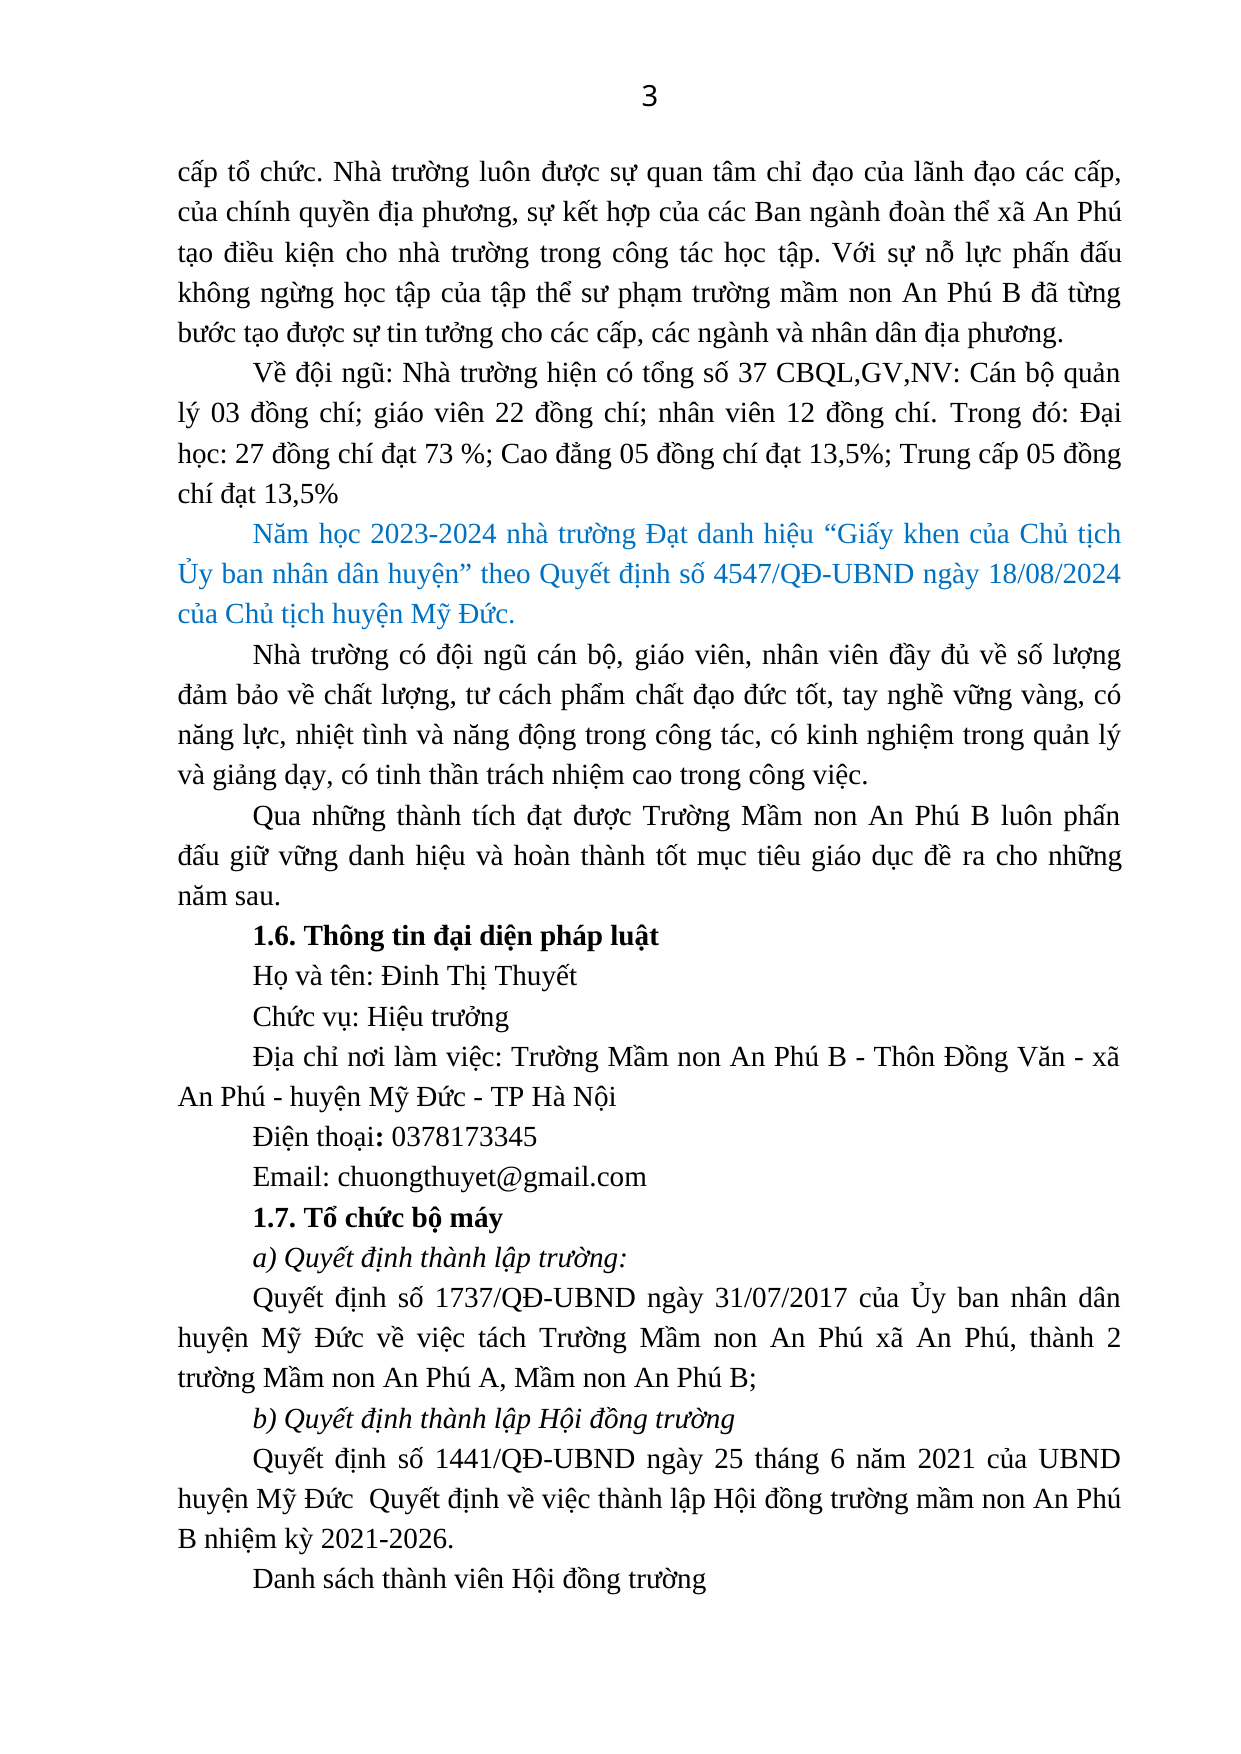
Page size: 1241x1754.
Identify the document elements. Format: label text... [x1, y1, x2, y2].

text b) Quyết định thành lập Hội đồng trường [177, 1401, 1122, 1434]
text Nhà trường có đội ngũ cán bộ, giáo viên, nhân viên đầy đủ về số lượng đảm bảo về chất lượng, tư cách phẩm chất đạo đức tốt, tay nghề vững vàng, có năng lực, nhiệt tình và năng động trong công tác, có kinh nghiệm trong quản lý và giảng dạy, có tinh thần trách nhiệm cao trong công việc. [177, 637, 1122, 791]
text Năm học 2023-2024 nhà trường Đạt danh hiệu “Giấy khen của Chủ tịch Ủy ban nhân dân huyện” theo Quyết định số 4547/QĐ-UBND ngày 18/08/2024 của Chủ tịch huyện Mỹ Đức. [177, 516, 1122, 630]
text Địa chỉ nơi làm việc: Trường Mầm non An Phú B - Thôn Đồng Văn - xã An Phú - huyện Mỹ Đức - TP Hà Nội [177, 1039, 1122, 1113]
text a) Quyết định thành lập trường: [177, 1240, 1122, 1273]
text 1.7. Tổ chức bộ máy [177, 1200, 1122, 1233]
text Họ và tên: Đinh Thị Thuyết [177, 958, 1122, 992]
text Về đội ngũ: Nhà trường hiện có tổng số 37 CBQL,GV,NV: Cán bộ quản lý 03 đồng chí; giáo viên 22 đồng chí; nhân viên 12 đồng chí. Trong đó: Đại học: 27 đồng chí đạt 73 %; Cao đẳng 05 đồng chí đạt 13,5%; Trung cấp 05 đồng chí đạt 13,5% [177, 355, 1122, 509]
text Qua những thành tích đạt được Trường Mầm non An Phú B luôn phấn đấu giữ vững danh hiệu và hoàn thành tốt mục tiêu giáo dục đề ra cho những năm sau. [177, 798, 1122, 912]
text Điện thoại: 0378173345 [177, 1119, 1122, 1153]
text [177, 154, 1122, 349]
text Quyết định số 1737/QĐ-UBND ngày 31/07/2017 của Ủy ban nhân dân huyện Mỹ Đức về việc tách Trường Mầm non An Phú xã An Phú, thành 2 trường Mầm non An Phú A, Mầm non An Phú B; [177, 1280, 1122, 1394]
text Chức vụ: Hiệu trưởng [177, 999, 1122, 1032]
text Quyết định số 1441/QĐ-UBND ngày 25 tháng 6 năm 2021 của UBND huyện Mỹ Đức Quyết định về việc thành lập Hội đồng trường mầm non An Phú B nhiệm kỳ 2021-2026. [177, 1441, 1122, 1555]
text Email: chuongthuyet@gmail.com [177, 1159, 1122, 1193]
text Danh sách thành viên Hội đồng trường [177, 1562, 1122, 1595]
text 1.6. Thông tin đại diện pháp luật [177, 918, 1122, 952]
